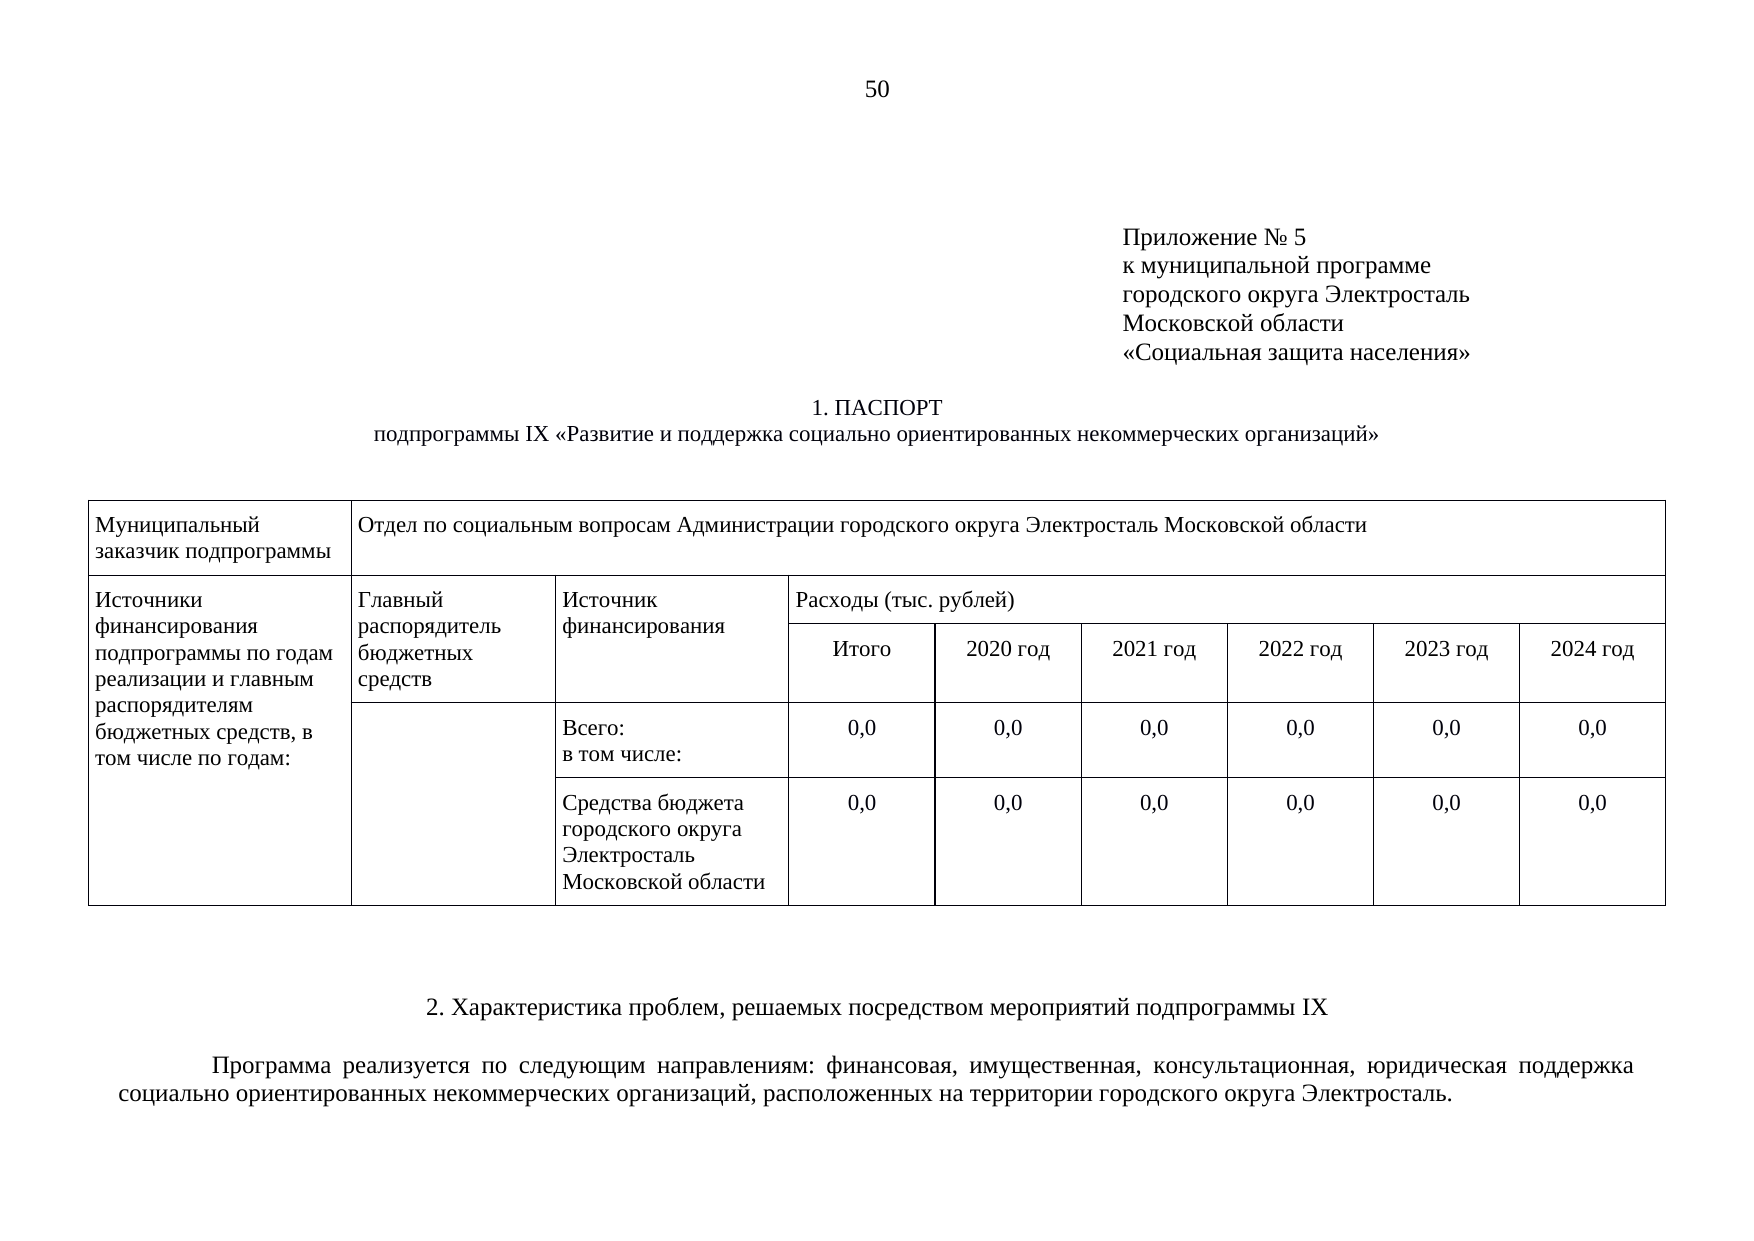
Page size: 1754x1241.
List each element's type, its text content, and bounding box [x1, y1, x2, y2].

table_header Муниципальный заказчик подпрограммы [89, 501, 351, 574]
table_cell 0,0 [1520, 703, 1665, 777]
text подпрограммы IX «Развитие и поддержка социально ориентированных некоммерческих организаций» [118, 420, 1636, 447]
table_cell 0,0 [936, 703, 1081, 777]
table_cell 2020 год [936, 624, 1081, 702]
table_cell 2021 год [1082, 624, 1227, 702]
table_cell Источники финансирования подпрограммы по годам реализации и главным распорядителям бюджетных средств, в том числе по годам: [89, 576, 351, 905]
table_cell 0,0 [936, 778, 1081, 905]
table_cell 0,0 [1082, 703, 1227, 777]
table_cell 0,0 [1082, 778, 1227, 905]
table_cell Всего: в том числе: [556, 703, 788, 777]
table_cell [352, 703, 555, 905]
text городского округа Электросталь [118, 279, 1636, 308]
table_cell 0,0 [1374, 778, 1519, 905]
table_cell Итого [789, 624, 934, 702]
table_cell 0,0 [789, 778, 934, 905]
table_cell Главный распорядитель бюджетных средств [352, 576, 555, 702]
text 1. ПАСПОРТ [118, 394, 1636, 420]
table_cell 2022 год [1228, 624, 1373, 702]
table_cell 0,0 [1228, 703, 1373, 777]
text 2. Характеристика проблем, решаемых посредством мероприятий подпрограммы IX [118, 992, 1636, 1021]
table_cell 2023 год [1374, 624, 1519, 702]
table_header Отдел по социальным вопросам Администрации городского округа Электросталь Московской области [352, 501, 1665, 574]
table_cell Источник финансирования [556, 576, 788, 702]
table_cell 2024 год [1520, 624, 1665, 702]
table_cell Средства бюджета городского округа Электросталь Московской области [556, 778, 788, 905]
text «Социальная защита населения» [118, 337, 1636, 365]
table_cell 0,0 [1520, 778, 1665, 905]
text к муниципальной программе [118, 250, 1636, 279]
table_cell 0,0 [1228, 778, 1373, 905]
table_cell Расходы (тыс. рублей) [789, 576, 1665, 623]
text Московской области [118, 308, 1636, 337]
table_cell 0,0 [789, 703, 934, 777]
table_cell 0,0 [1374, 703, 1519, 777]
text Приложение № 5 [118, 222, 1636, 250]
text Программа реализуется по следующим направлениям: финансовая, имущественная, консультационная, юридическая поддержка социально ориентированных некоммерческих организаций, расположенных на территории городского округа Электросталь. [118, 1050, 1636, 1107]
